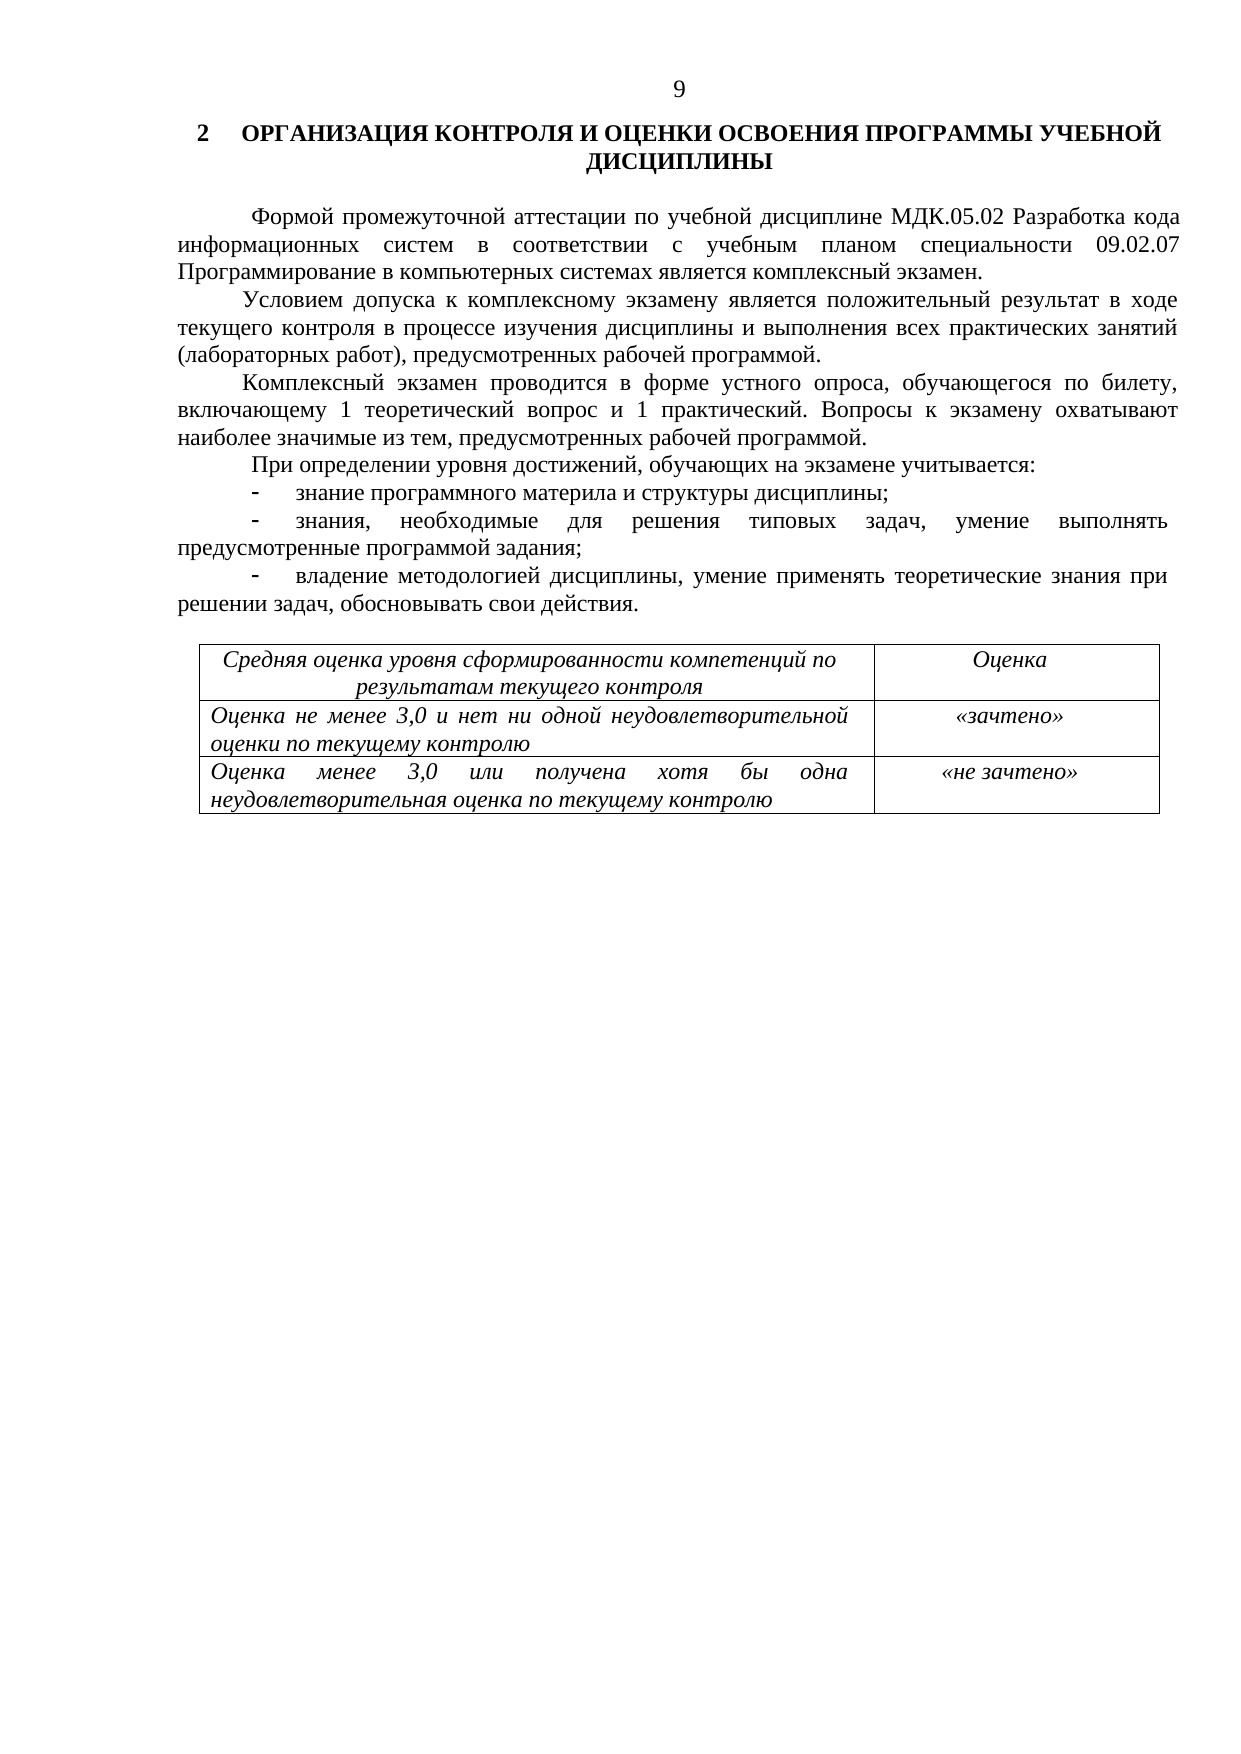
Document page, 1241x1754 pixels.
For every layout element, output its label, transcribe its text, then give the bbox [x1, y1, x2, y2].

text Комплексный экзамен проводится в форме устного опроса, обучающегося по билету, включающему 1 теоретический вопрос и 1 практический. Вопросы к экзамену охватывают наиболее значимые из тем, предусмотренных рабочей программой. [177, 368, 1179, 451]
list знания, необходимые для решения типовых задач, умение выполнять предусмотренные программой задания; [177, 506, 1169, 561]
table_header Оценка [875, 645, 1159, 700]
table_cell «не зачтено» [875, 757, 1159, 812]
table_cell «зачтено» [875, 701, 1159, 756]
list знание программного материла и структуры дисциплины; [177, 478, 1181, 506]
text При определении уровня достижений, обучающих на экзамене учитывается: [177, 451, 1181, 478]
table_cell Оценка не менее 3,0 и нет ни одной неудовлетворительной оценки по текущему контролю [530, 701, 874, 756]
list владение методологией дисциплины, умение применять теоретические знания при решении задач, обосновывать свои действия. [177, 561, 1169, 616]
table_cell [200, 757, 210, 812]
list ОРГАНИЗАЦИЯ КОНТРОЛЯ И ОЦЕНКИ ОСВОЕНИЯ ПРОГРАММЫ УЧЕБНОЙ ДИСЦИПЛИНЫ [177, 118, 1181, 174]
text Условием допуска к комплексному экзамену является положительный результат в ходе текущего контроля в процессе изучения дисциплины и выполнения всех практических занятий (лабораторных работ), предусмотренных рабочей программой. [177, 285, 1179, 368]
list Формой промежуточной аттестации по учебной дисциплине МДК.05.02 Разработка кода информационных систем в соответствии с учебным планом специальности 09.02.07 Программирование в компьютерных системах является комплексный экзамен. [177, 202, 1181, 285]
table_cell Оценка менее 3,0 или получена хотя бы одна неудовлетворительная оценка по текущему контролю [773, 757, 874, 812]
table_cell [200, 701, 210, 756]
table_header Средняя оценка уровня сформированности компетенций по результатам текущего контроля [200, 645, 874, 700]
